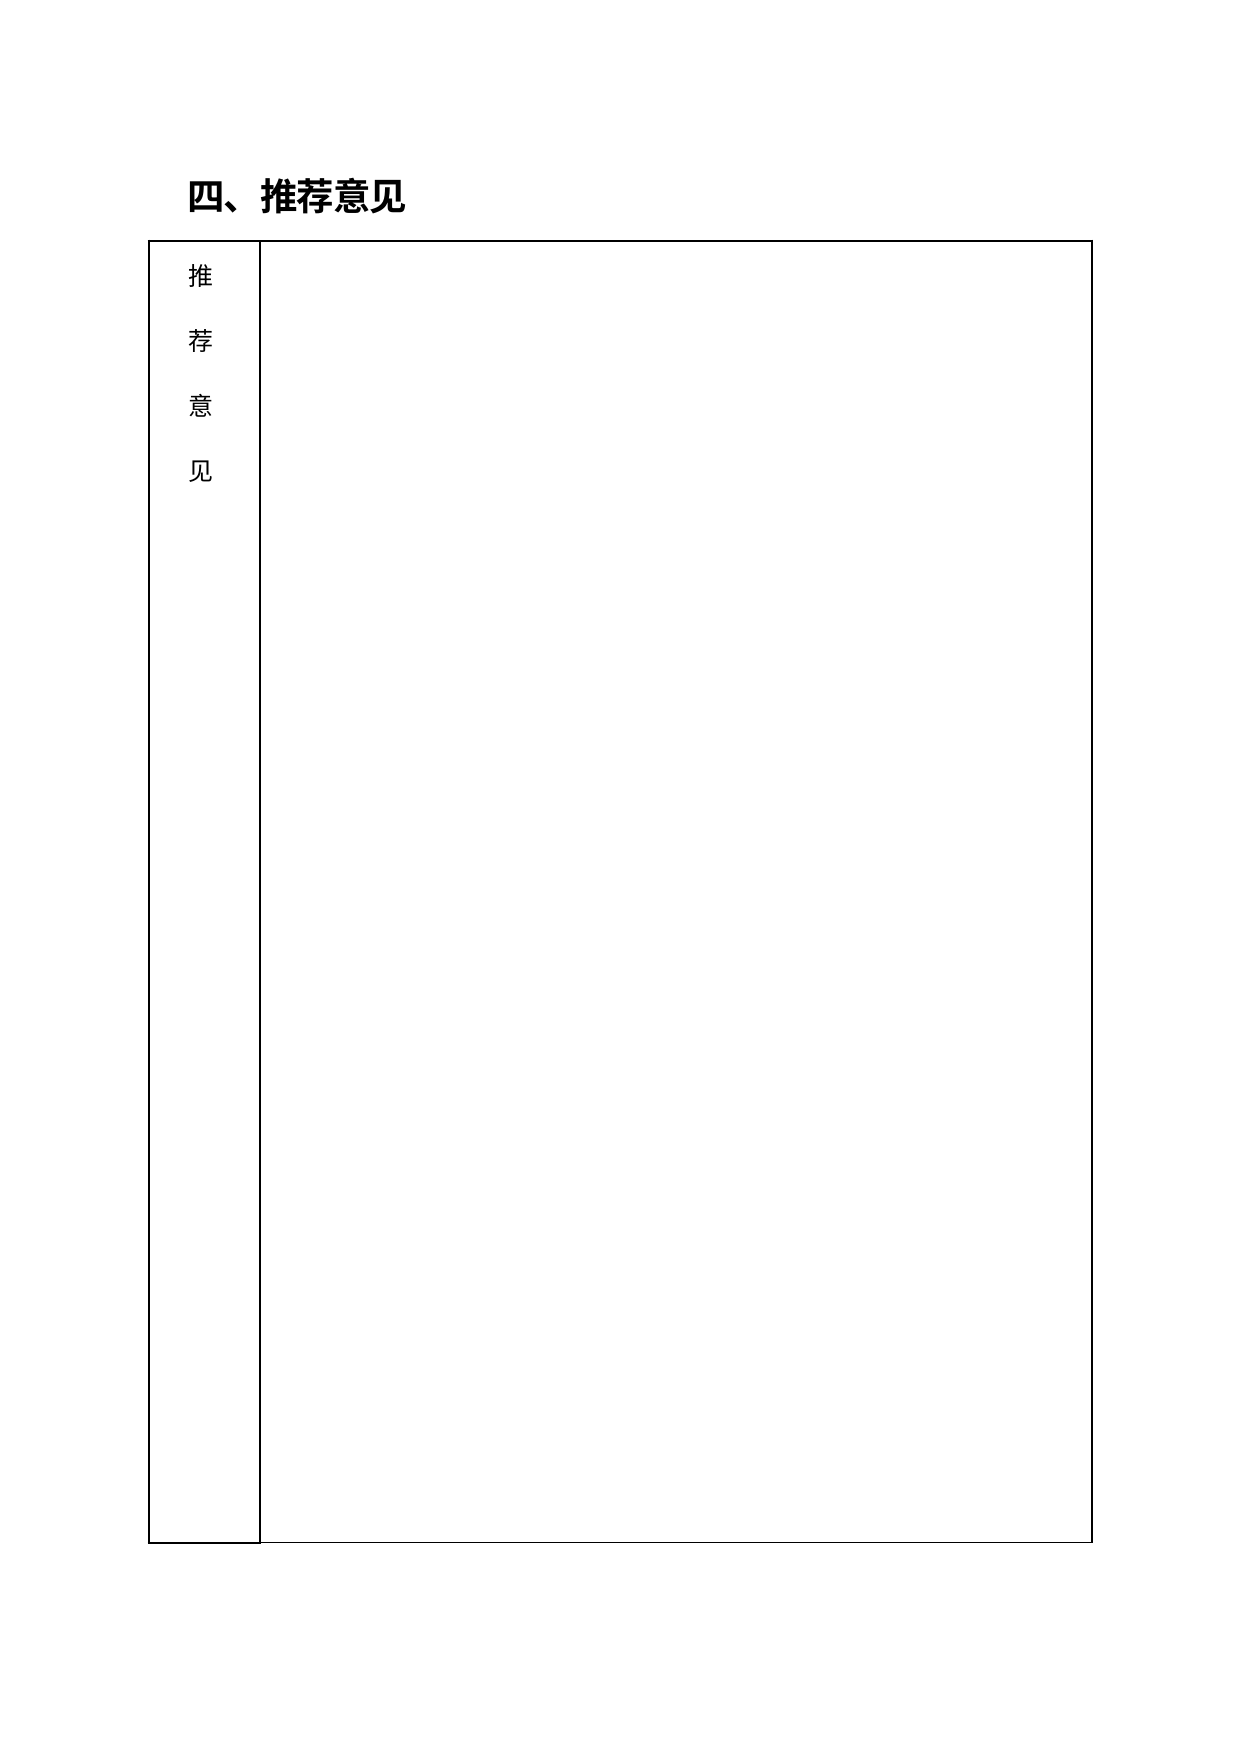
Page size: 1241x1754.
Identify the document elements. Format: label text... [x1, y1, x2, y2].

table_header 推 荐 意 见 [150, 242, 259, 1542]
text 注:联合申请项目此页可复制填写，主要完成单位一般不宜超过3个。四、推荐意见 [187, 162, 1053, 227]
table_header [261, 242, 1091, 1542]
